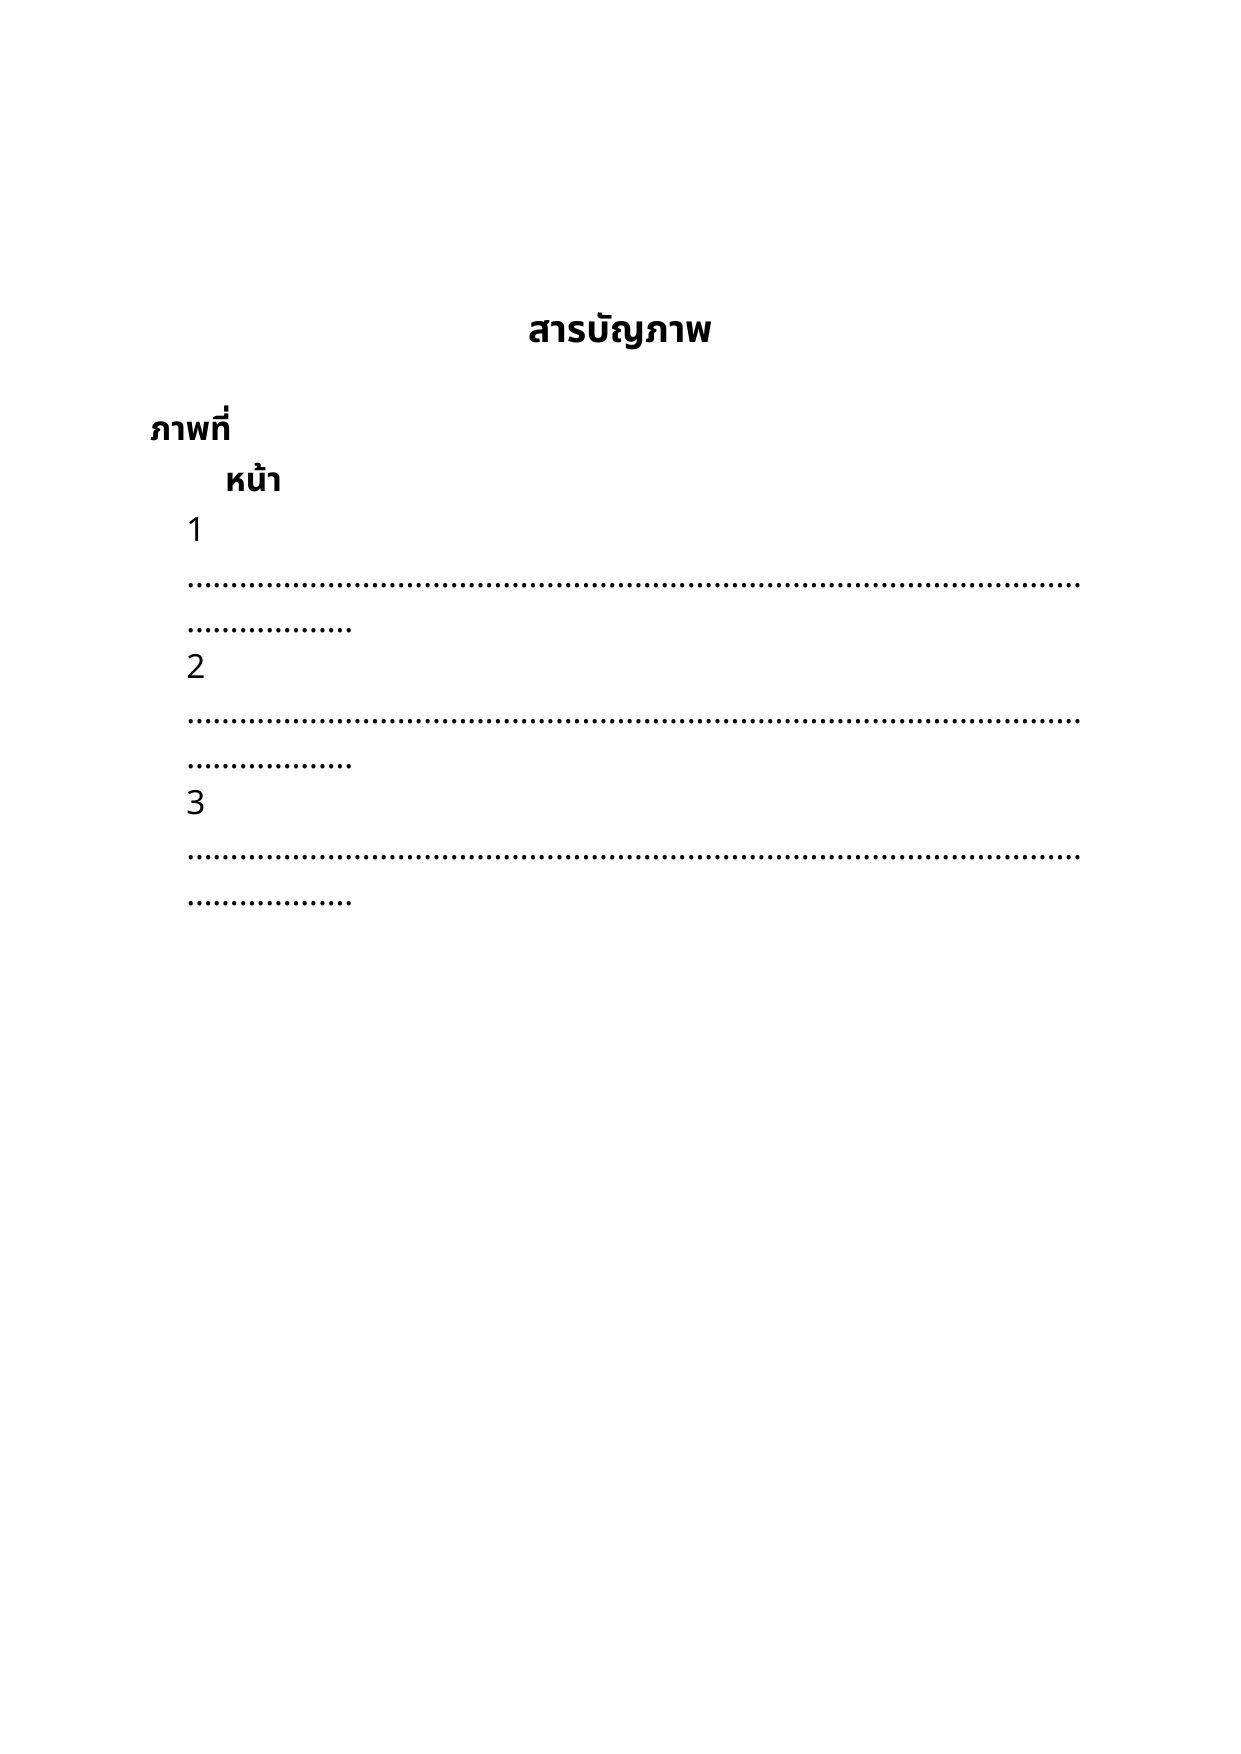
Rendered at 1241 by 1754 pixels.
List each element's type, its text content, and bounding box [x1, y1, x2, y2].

text 1 …………………………………………………………………………………………………………. [186, 506, 1090, 642]
text 3 …………………………………………………………………………………………………………. [186, 779, 1090, 915]
text 2 …………………………………………………………………………………………………………. [186, 642, 1090, 779]
text สารบัญภาพ [150, 303, 1090, 360]
text ภาพที่ หน้า [150, 405, 1090, 506]
